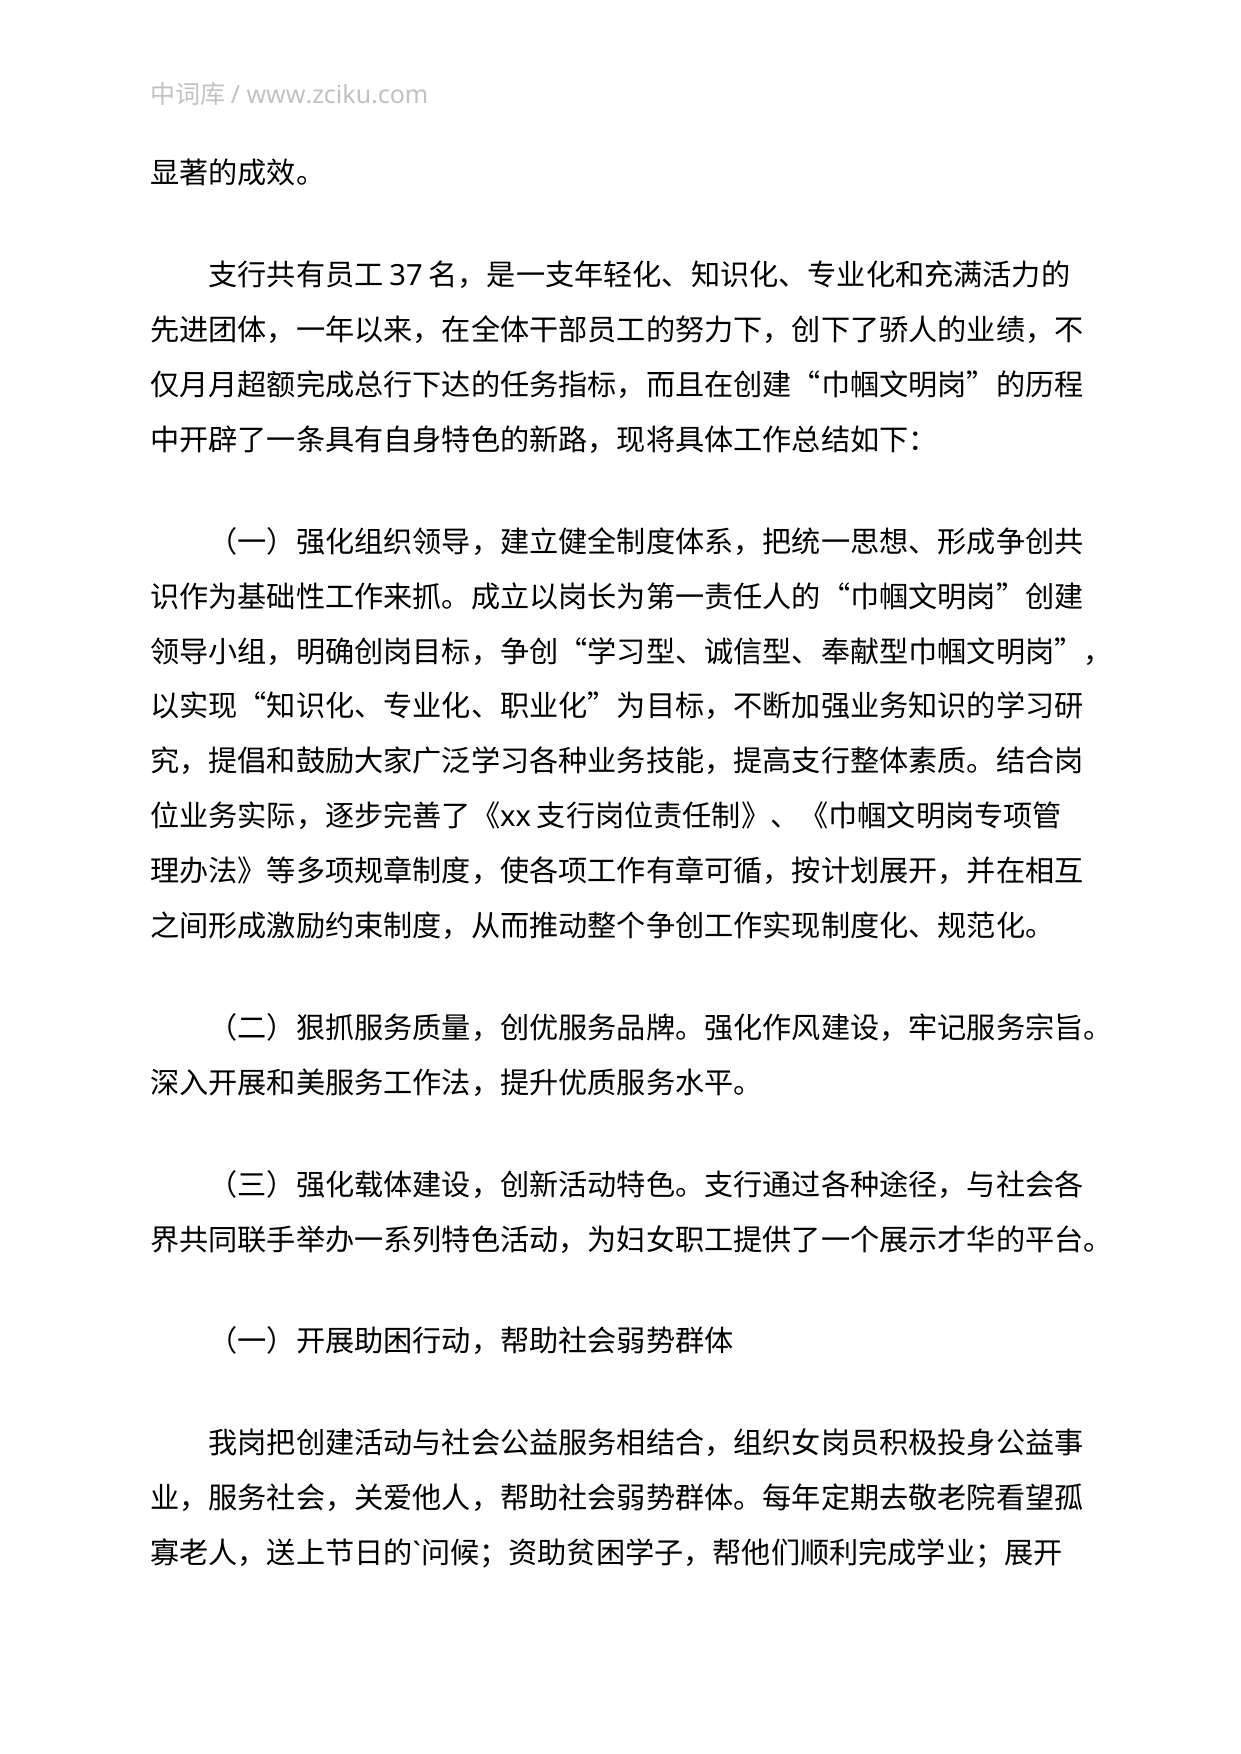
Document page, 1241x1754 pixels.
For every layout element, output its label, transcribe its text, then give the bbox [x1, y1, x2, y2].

text 支行共有员工37名，是一支年轻化、知识化、专业化和充满活力的先进团体，一年以来，在全体干部员工的努力下，创下了骄人的业绩，不仅月月超额完成总行下达的任务指标，而且在创建“巾帼文明岗”的历程中开辟了一条具有自身特色的新路，现将具体工作总结如下： [150, 252, 1090, 459]
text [150, 150, 1090, 192]
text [150, 1419, 1090, 1572]
text （二）狠抓服务质量，创优服务品牌。强化作风建设，牢记服务宗旨。深入开展和美服务工作法，提升优质服务水平。 [150, 1004, 1090, 1102]
text （一）开展助困行动，帮助社会弱势群体 [150, 1318, 1090, 1360]
text （一）强化组织领导，建立健全制度体系，把统一思想、形成争创共识作为基础性工作来抓。成立以岗长为第一责任人的“巾帼文明岗”创建领导小组，明确创岗目标，争创“学习型、诚信型、奉献型巾帼文明岗”，以实现“知识化、专业化、职业化”为目标，不断加强业务知识的学习研究，提倡和鼓励大家广泛学习各种业务技能，提高支行整体素质。结合岗位业务实际，逐步完善了《xx支行岗位责任制》、《巾帼文明岗专项管理办法》等多项规章制度，使各项工作有章可循，按计划展开，并在相互之间形成激励约束制度，从而推动整个争创工作实现制度化、规范化。 [150, 518, 1090, 945]
text （三）强化载体建设，创新活动特色。支行通过各种途径，与社会各界共同联手举办一系列特色活动，为妇女职工提供了一个展示才华的平台。 [150, 1161, 1090, 1258]
